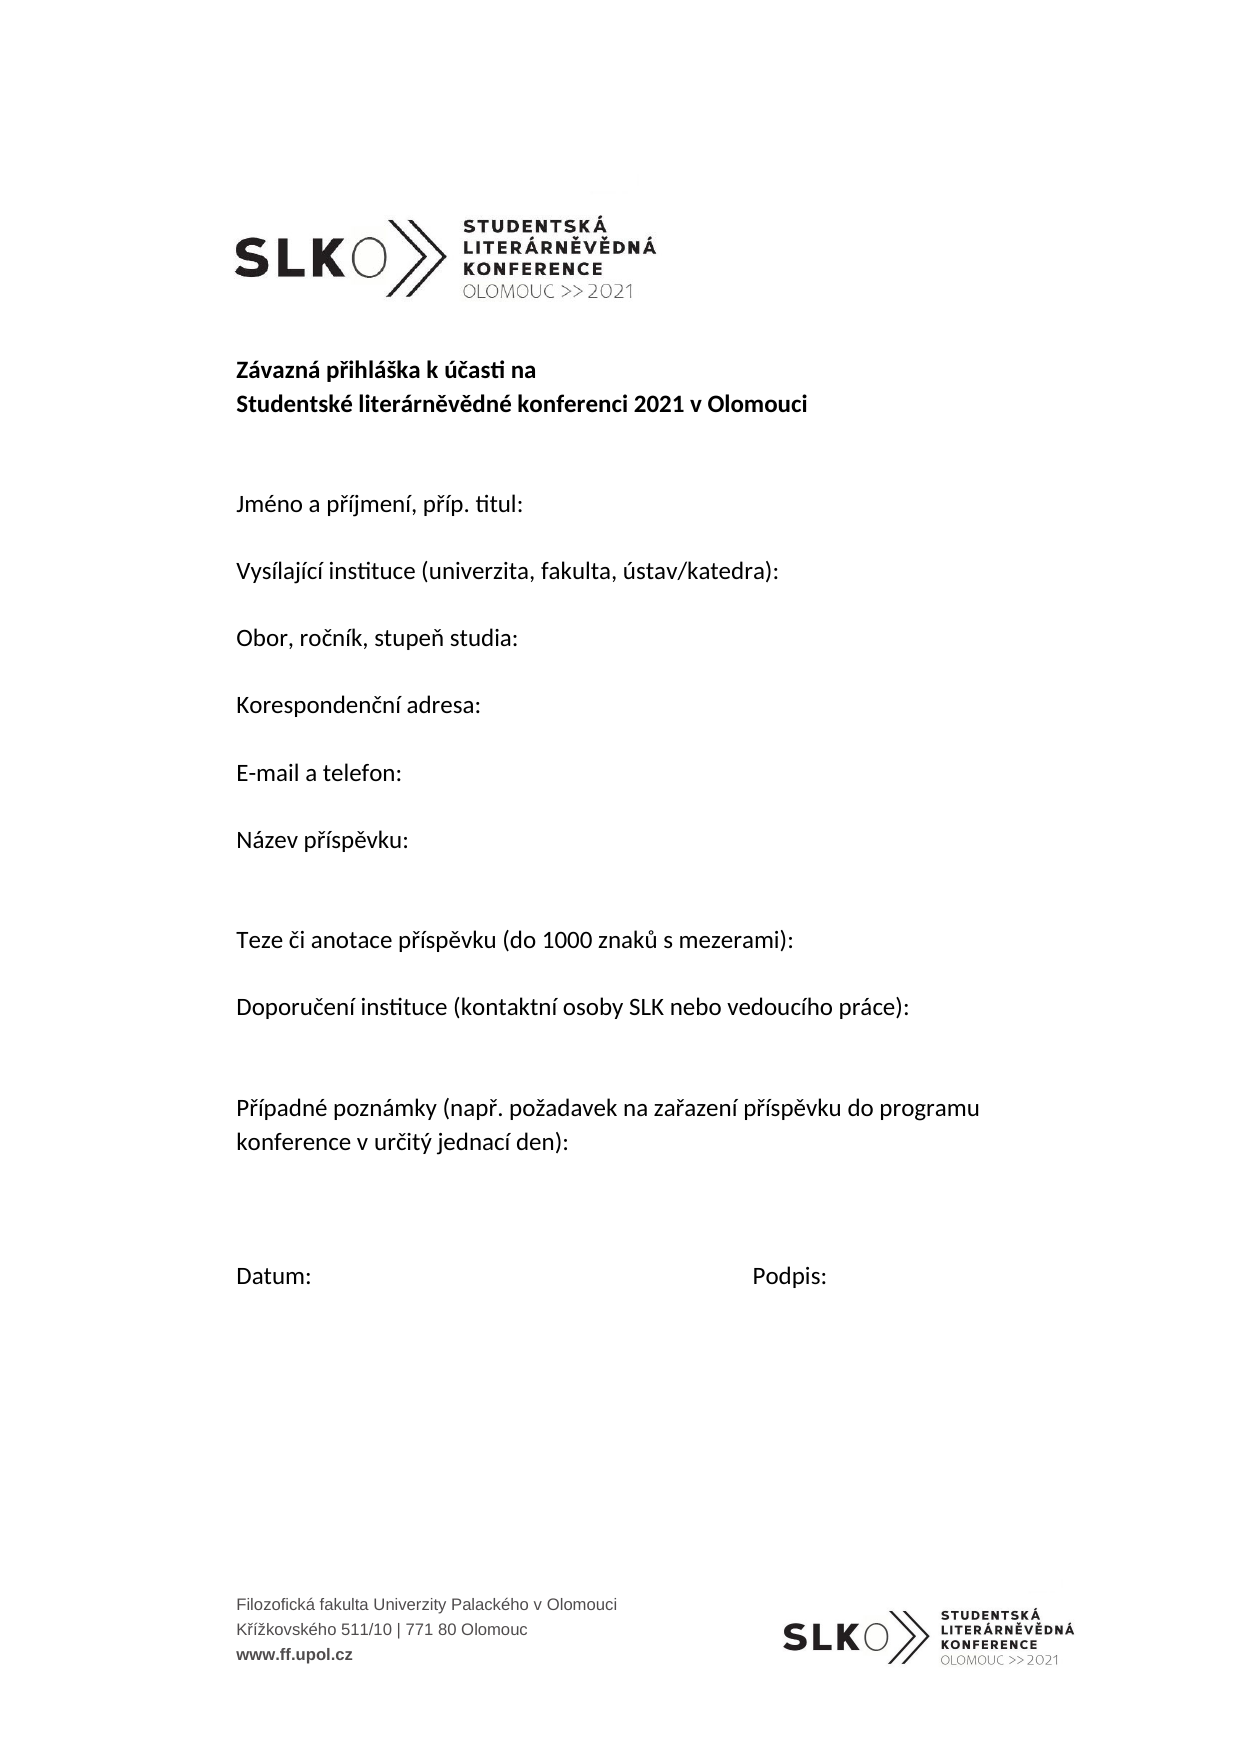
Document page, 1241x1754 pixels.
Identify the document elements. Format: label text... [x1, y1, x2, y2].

text Obor, ročník, stupeň studia: [236, 622, 1078, 653]
text Případné poznámky (např. požadavek na zařazení příspěvku do programu konference v určitý jednací den): [236, 1092, 1078, 1156]
picture [152, 133, 738, 378]
text Vysílající instituce (univerzita, fakulta, ústav/katedra): [236, 555, 1078, 586]
text Jméno a příjmení, příp. titul: [236, 488, 1078, 519]
text E-mail a telefon: [236, 757, 1078, 787]
text Název příspěvku: [236, 824, 1078, 854]
text Datum: Podpis: [236, 1260, 1078, 1290]
text Korespondenční adresa: [236, 689, 1078, 720]
text Doporučení instituce (kontaktní osoby SLK nebo vedoucího práce): [236, 991, 1078, 1022]
text Závazná přihláška k účasti na Studentské literárněvědné konferenci 2021 v Olomouci [236, 354, 1078, 418]
picture [726, 1551, 1131, 1720]
text Teze či anotace příspěvku (do 1000 znaků s mezerami): [236, 924, 1078, 955]
